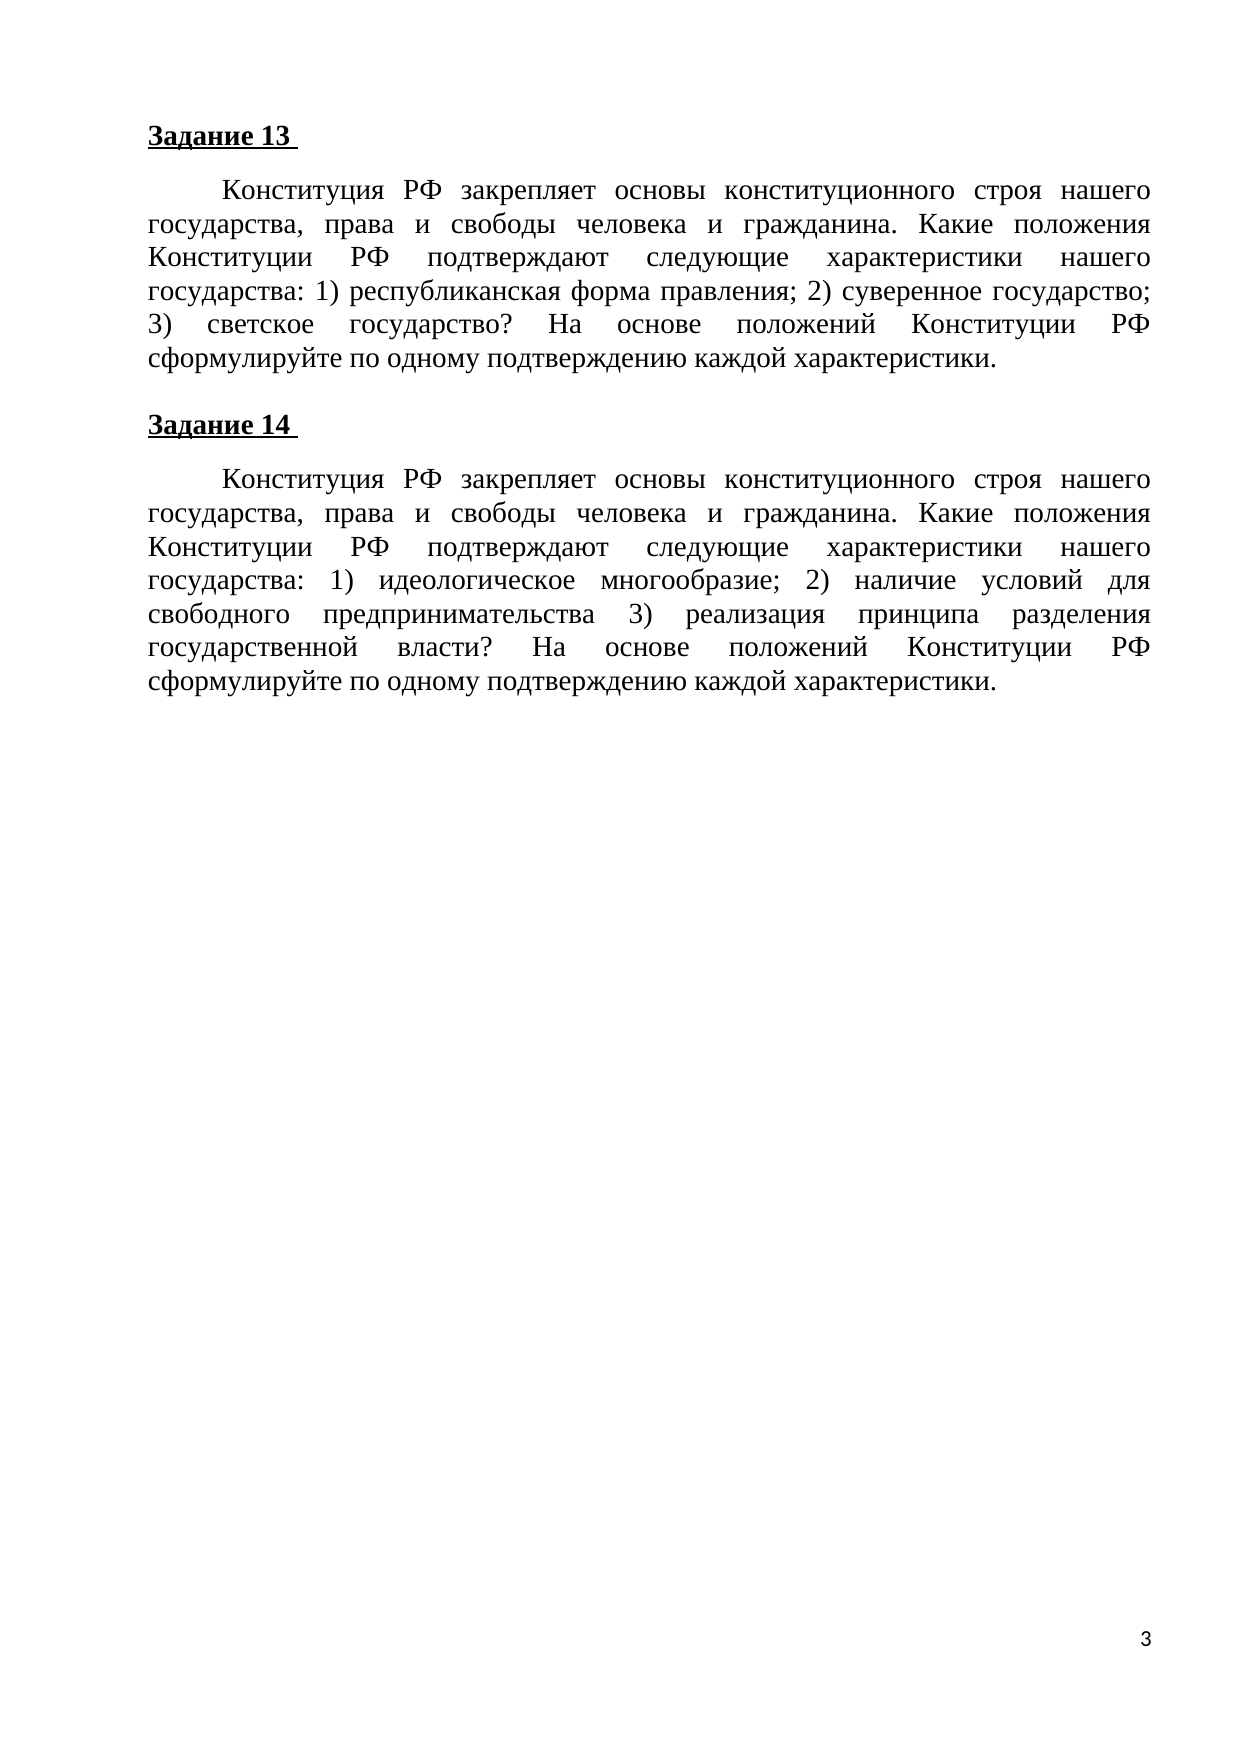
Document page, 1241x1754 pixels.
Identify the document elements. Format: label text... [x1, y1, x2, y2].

text Задание 13 [148, 118, 1152, 152]
text Конституция РФ закрепляет основы конституционного строя нашего государства, права и свободы человека и гражданина. Какие положения Конституции РФ подтверждают следующие характеристики нашего государства: 1) идеологическое многообразие; 2) наличие условий для свободного предпринимательства 3) реализация принципа разделения государственной власти? На основе положений Конституции РФ сформулируйте по одному подтверждению каждой характеристики. [148, 462, 1152, 696]
text Конституция РФ закрепляет основы конституционного строя нашего государства, права и свободы человека и гражданина. Какие положения Конституции РФ подтверждают следующие характеристики нашего государства: 1) республиканская форма правления; 2) суверенное государство; 3) светское государство? На основе положений Конституции РФ сформулируйте по одному подтверждению каждой характеристики. [148, 172, 1152, 374]
text Задание 14 [148, 407, 1152, 441]
